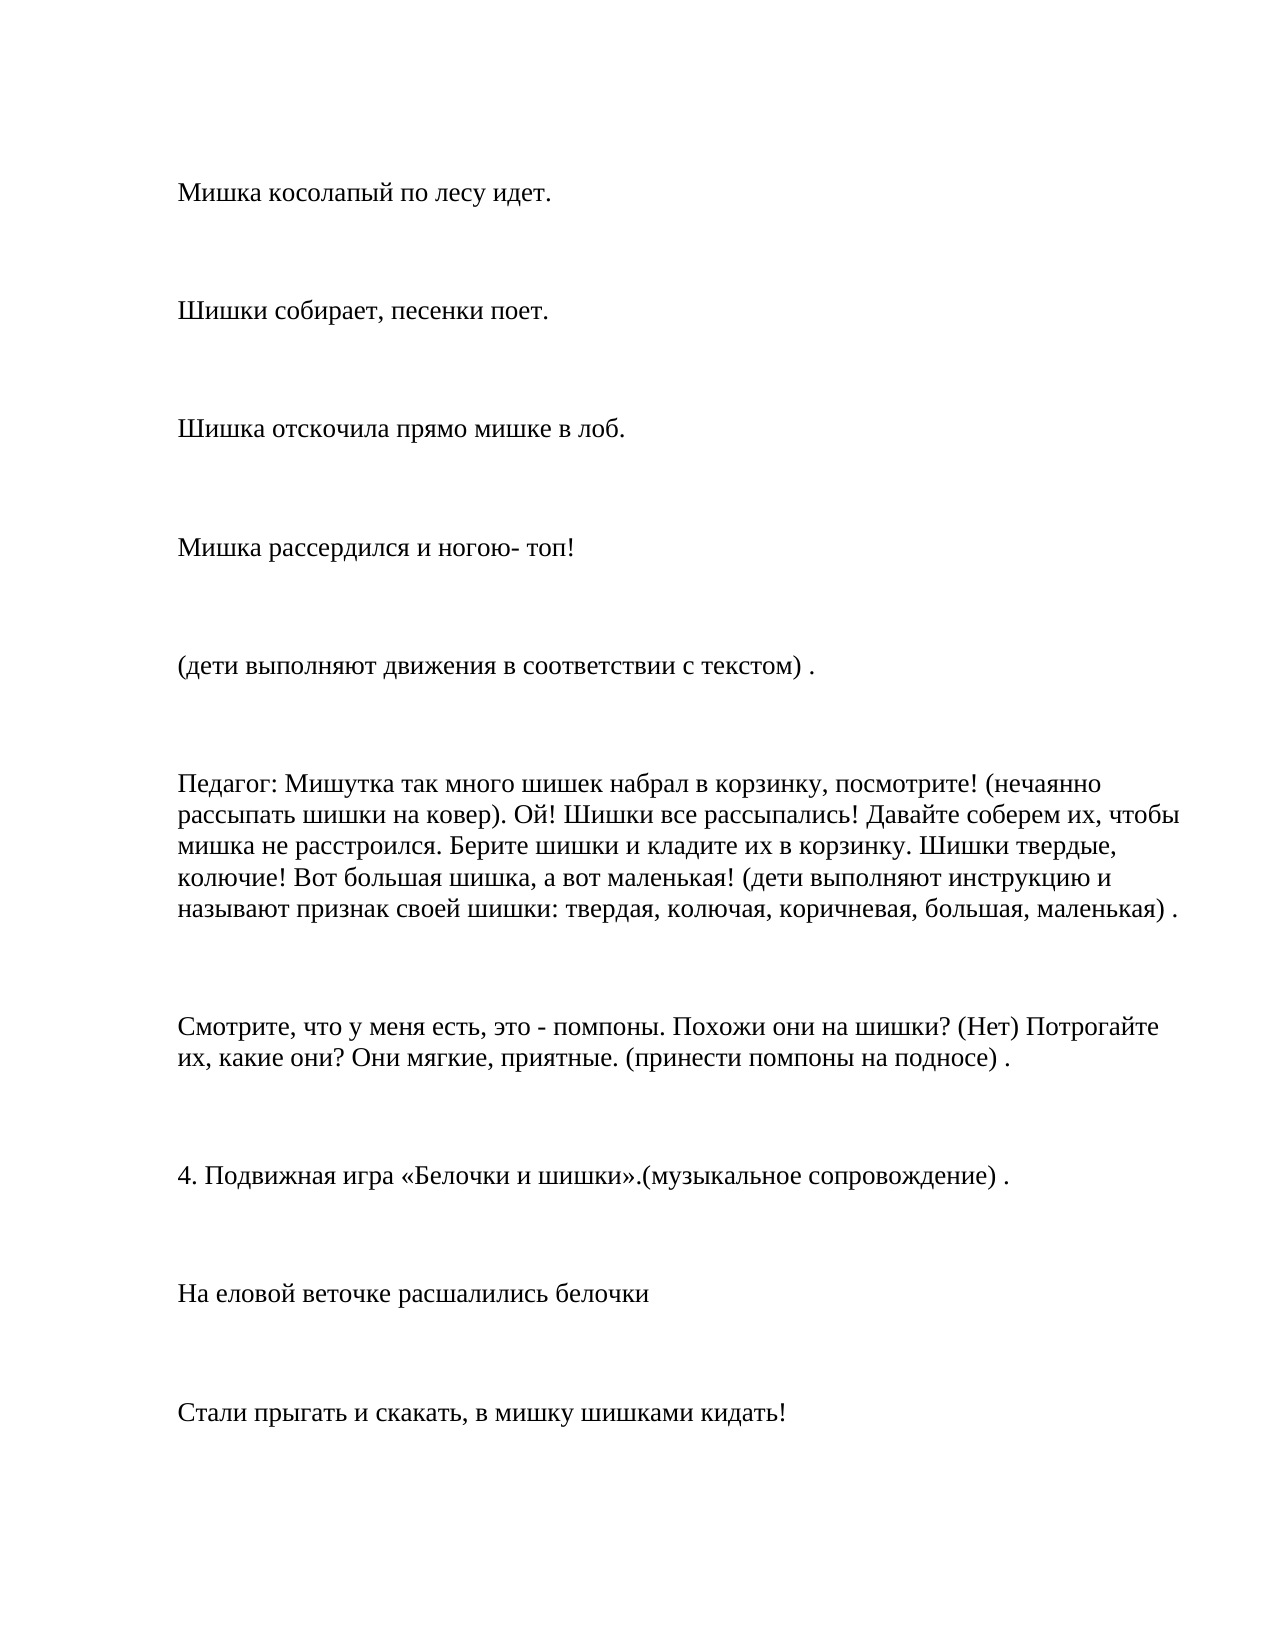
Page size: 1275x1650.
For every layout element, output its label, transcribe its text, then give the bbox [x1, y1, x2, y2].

text 4. Подвижная игра «Белочки и шишки».(музыкальное сопровождение) . [177, 1159, 1186, 1191]
text (дети выполняют движения в соответствии с текстом) . [177, 649, 1186, 680]
text Мишка косолапый по лесу идет. [177, 176, 1186, 207]
text На еловой веточке расшалились белочки [177, 1278, 1186, 1309]
text Шишка отскочила прямо мишке в лоб. [177, 412, 1186, 444]
text Педагог: Мишутка так много шишек набрал в корзинку, посмотрите! (нечаянно рассыпать шишки на ковер). Ой! Шишки все рассыпались! Давайте соберем их, чтобы мишка не расстроился. Берите шишки и кладите их в корзинку. Шишки твердые, колючие! Вот большая шишка, а вот маленькая! (дети выполняют инструкцию и называют признак своей шишки: твердая, колючая, коричневая, большая, маленькая) . [177, 767, 1186, 923]
text Стали прыгать и скакать, в мишку шишками кидать! [177, 1396, 1186, 1427]
text Шишки собирает, песенки поет. [177, 294, 1186, 325]
text Смотрите, что у меня есть, это - помпоны. Похожи они на шишки? (Нет) Потрогайте их, какие они? Они мягкие, приятные. (принести помпоны на подносе) . [177, 1010, 1186, 1072]
text Мишка рассердился и ногою- топ! [177, 531, 1186, 562]
